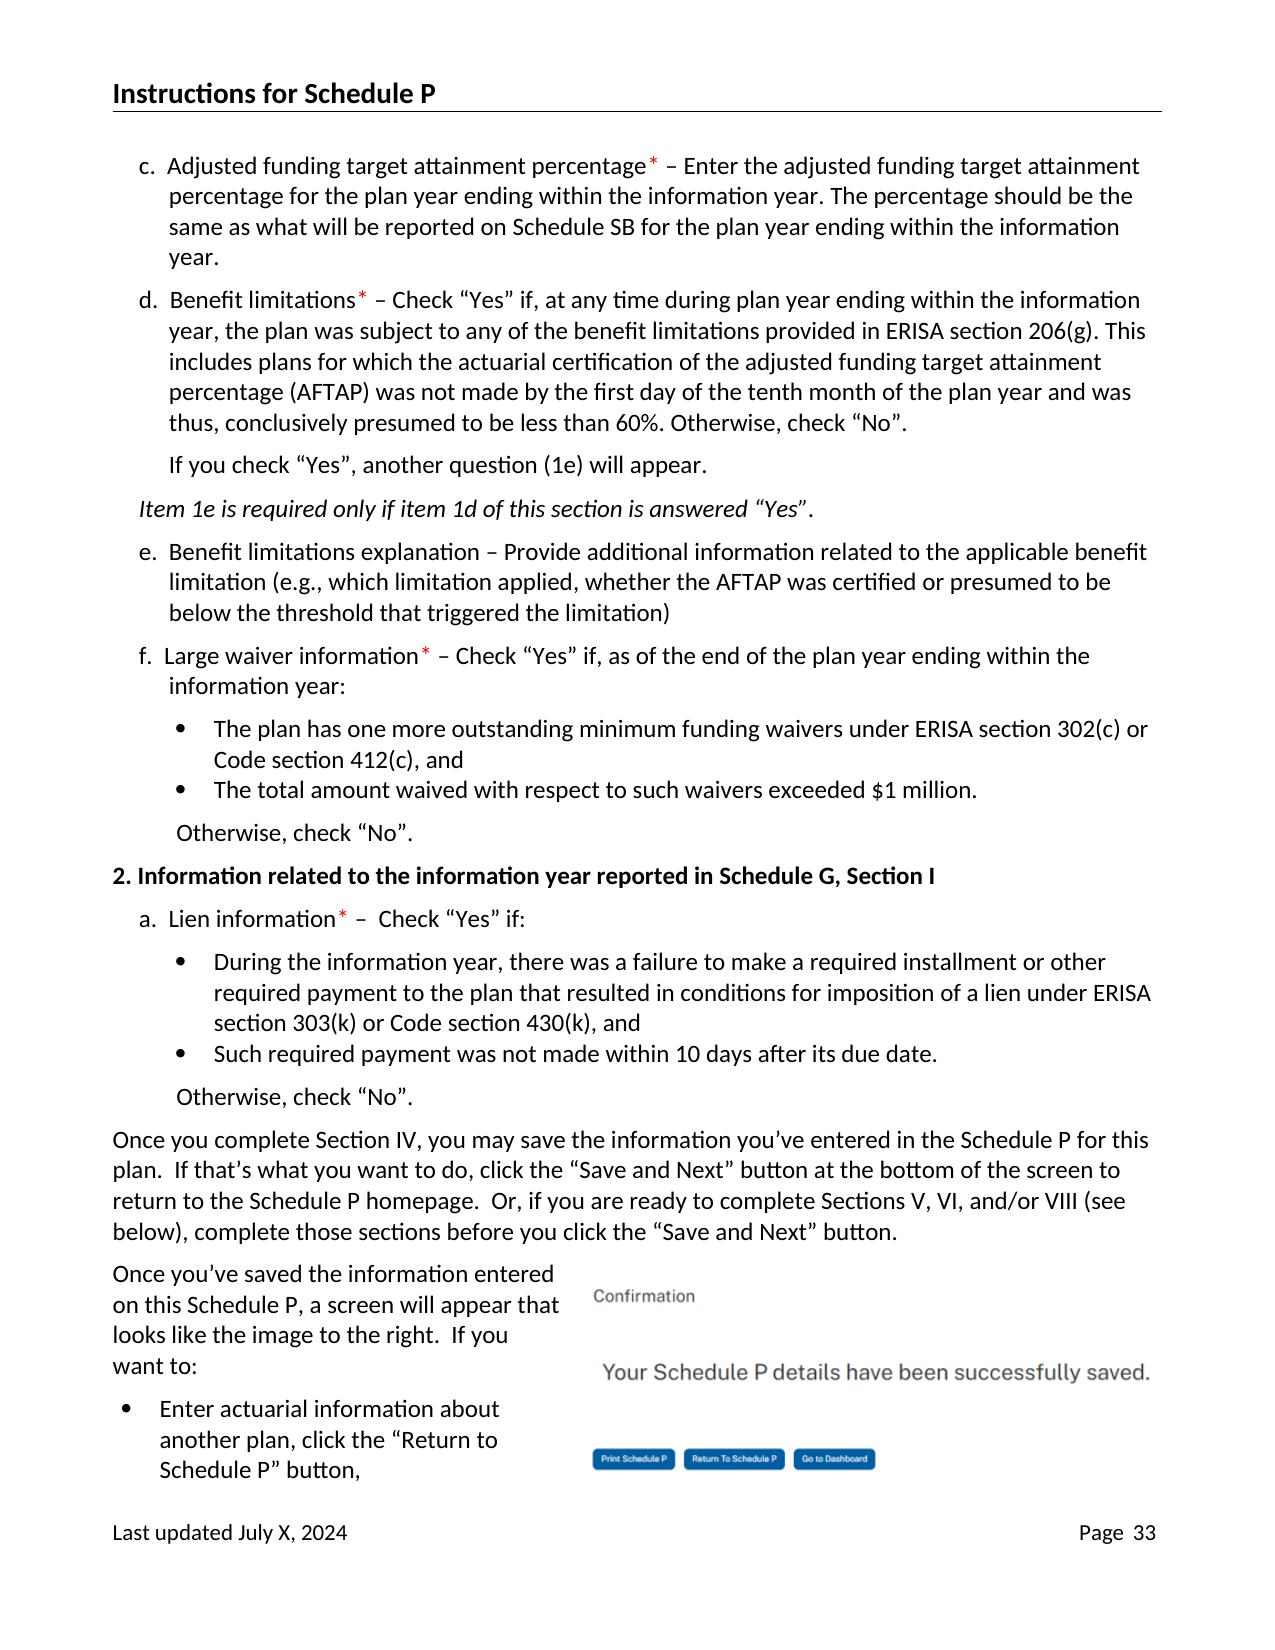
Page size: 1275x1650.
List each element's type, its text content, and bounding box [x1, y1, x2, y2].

text Once you’ve saved the information entered on this Schedule P, a screen will appear that looks like the image to the right. If you want to: [112, 1259, 1162, 1381]
list The plan has one more outstanding minimum funding waivers under ERISA section 302(c) or Code section 412(c), and [176, 713, 1162, 774]
list Such required payment was not made within 10 days after its due date. [176, 1038, 1162, 1068]
list The total amount waived with respect to such waivers exceeded $1 million. [176, 774, 1162, 805]
picture [580, 1268, 1163, 1483]
text e. Benefit limitations explanation – Provide additional information related to the applicable benefit limitation (e.g., which limitation applied, whether the AFTAP was certified or presumed to be below the threshold that triggered the limitation) [139, 536, 1162, 627]
list Enter actuarial information about another plan, click the “Return to Schedule P” button, [122, 1393, 1162, 1485]
list During the information year, there was a failure to make a required installment or other required payment to the plan that resulted in conditions for imposition of a lien under ERISA section 303(k) or Code section 430(k), and [176, 946, 1162, 1038]
text Otherwise, check “No”. [176, 1081, 1162, 1112]
text Item 1e is required only if item 1d of this section is answered “Yes”. [139, 493, 1162, 523]
text a. Lien information* – Check “Yes” if: [139, 903, 1162, 934]
text 2. Information related to the information year reported in Schedule G, Section I [112, 860, 1162, 891]
text Otherwise, check “No”. [176, 817, 1162, 848]
text c. Adjusted funding target attainment percentage* – Enter the adjusted funding target attainment percentage for the plan year ending within the information year. The percentage should be the same as what will be reported on Schedule SB for the plan year ending within the information year. [139, 150, 1162, 272]
text If you check “Yes”, another question (1e) will appear. [139, 450, 1162, 480]
text f. Large waiver information* – Check “Yes” if, as of the end of the plan year ending within the information year: [139, 640, 1162, 701]
text d. Benefit limitations* – Check “Yes” if, at any time during plan year ending within the information year, the plan was subject to any of the benefit limitations provided in ERISA section 206(g). This includes plans for which the actuarial certification of the adjusted funding target attainment percentage (AFTAP) was not made by the first day of the tenth month of the plan year and was thus, conclusively presumed to be less than 60%. Otherwise, check “No”. [139, 284, 1162, 437]
text Once you complete Section IV, you may save the information you’ve entered in the Schedule P for this plan. If that’s what you want to do, click the “Save and Next” button at the bottom of the screen to return to the Schedule P homepage. Or, if you are ready to complete Sections V, VI, and/or VIII (see below), complete those sections before you click the “Save and Next” button. [112, 1124, 1162, 1246]
